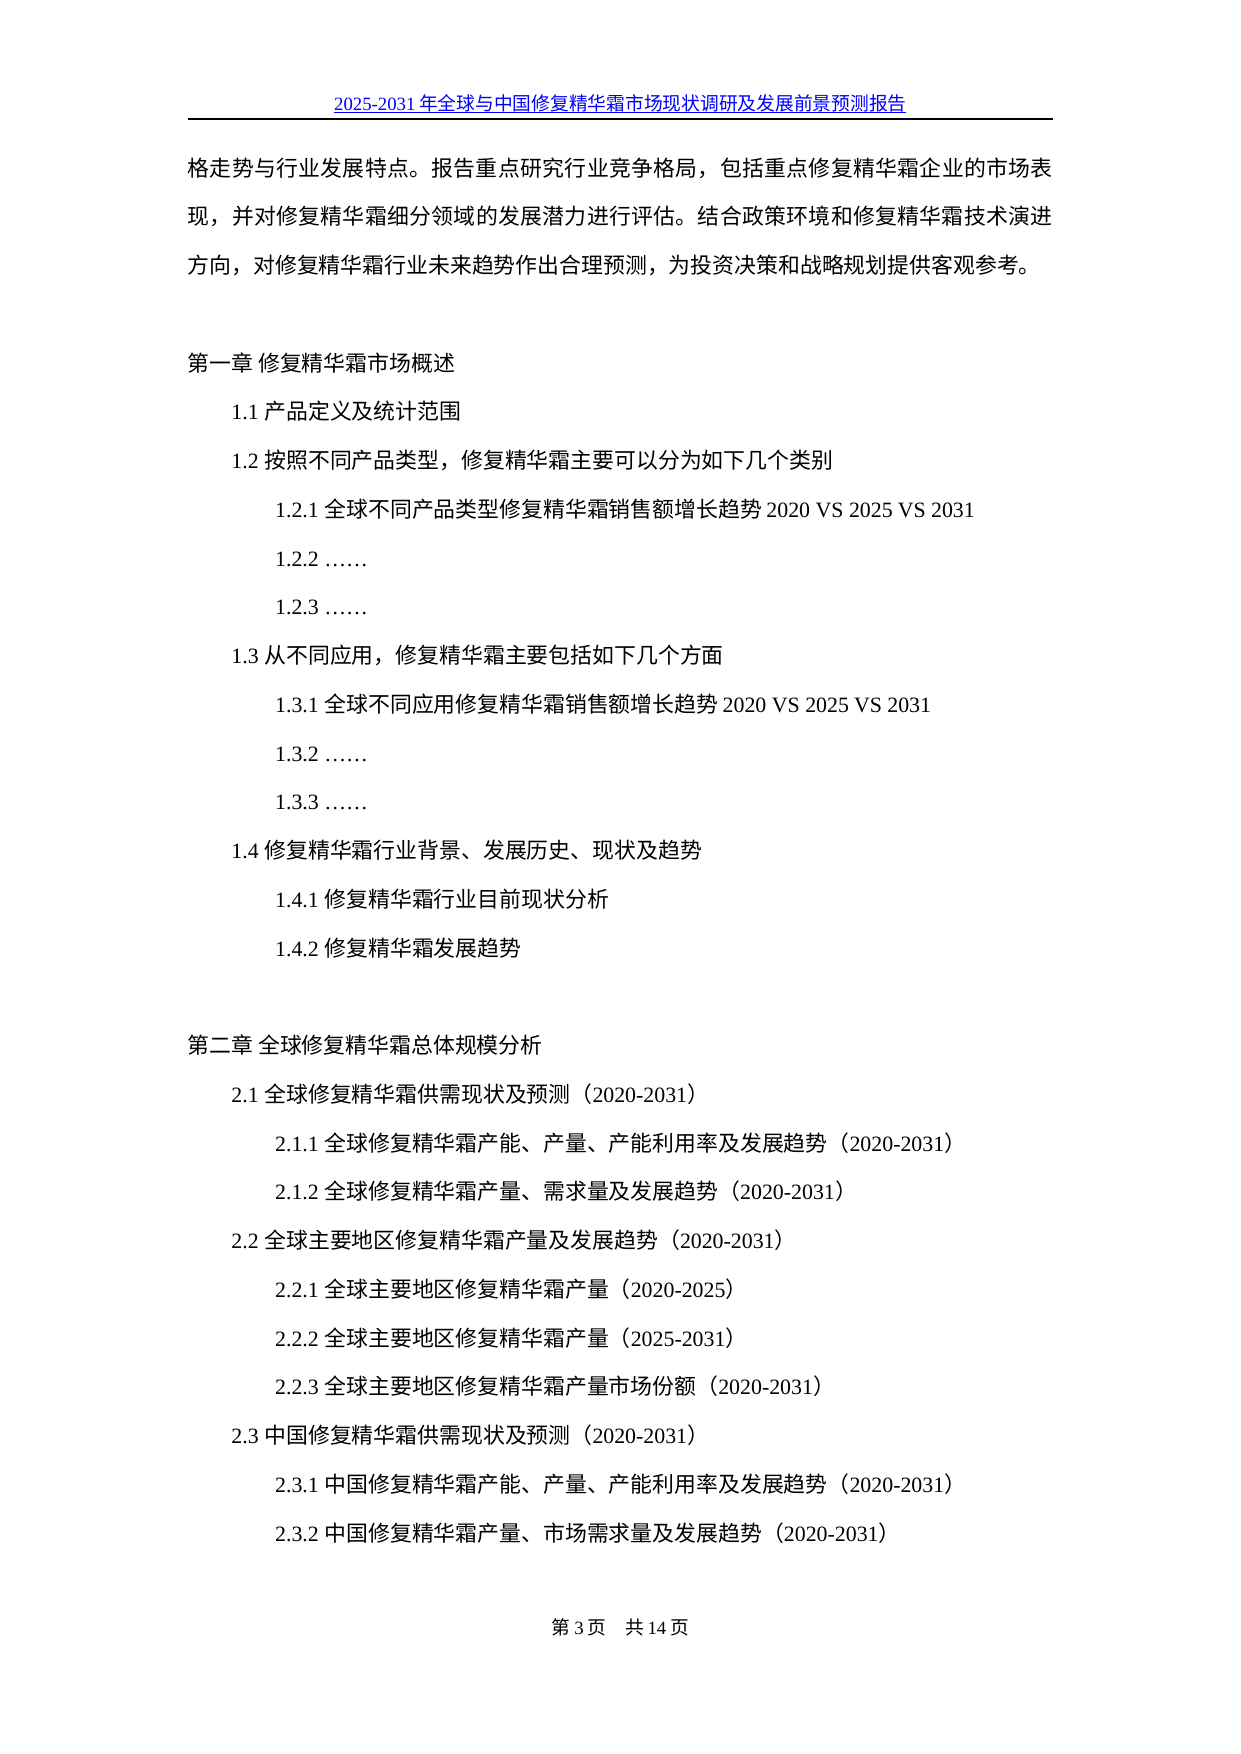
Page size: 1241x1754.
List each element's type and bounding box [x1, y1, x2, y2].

text [187, 150, 1053, 1548]
